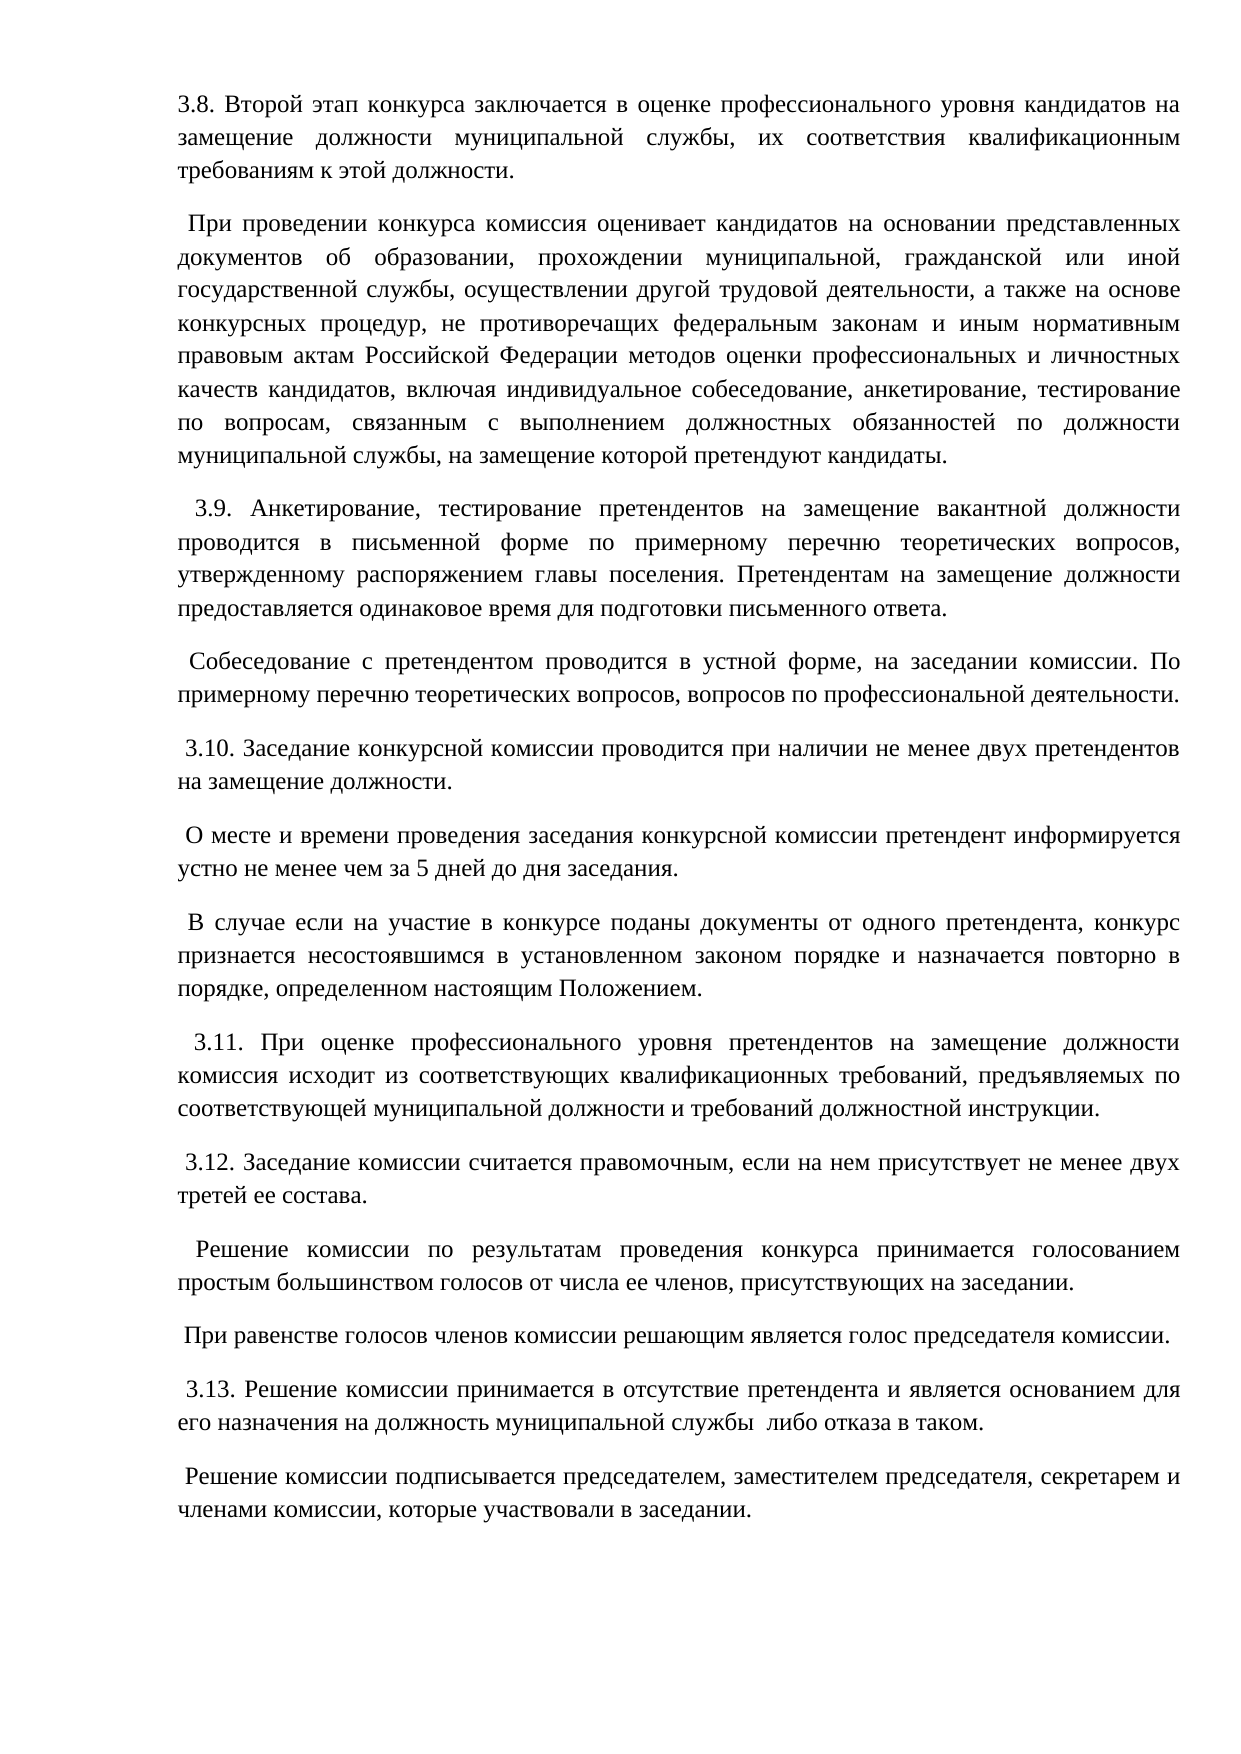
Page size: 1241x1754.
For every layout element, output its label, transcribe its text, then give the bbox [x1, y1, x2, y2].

text 3.11. При оценке профессионального уровня претендентов на замещение должности комиссия исходит из соответствующих квалификационных требований, предъявляемых по соответствующей муниципальной должности и требований должностной инструкции. [177, 1027, 1181, 1122]
text Решение комиссии по результатам проведения конкурса принимается голосованием простым большинством голосов от числа ее членов, присутствующих на заседании. [177, 1234, 1181, 1296]
text 3.8. Второй этап конкурса заключается в оценке профессионального уровня кандидатов на замещение должности муниципальной службы, их соответствия квалификационным требованиям к этой должности. [177, 89, 1181, 183]
text 3.9. Анкетирование, тестирование претендентов на замещение вакантной должности проводится в письменной форме по примерному перечню теоретических вопросов, утвержденному распоряжением главы поселения. Претендентам на замещение должности предоставляется одинаковое время для подготовки письменного ответа. [177, 493, 1181, 621]
text 3.13. Решение комиссии принимается в отсутствие претендента и является основанием для его назначения на должность муниципальной службы либо отказа в таком. [177, 1374, 1181, 1436]
text В случае если на участие в конкурсе поданы документы от одного претендента, конкурс признается несостоявшимся в установленном законом порядке и назначается повторно в порядке, определенном настоящим Положением. [177, 907, 1181, 1002]
text 3.10. Заседание конкурсной комиссии проводится при наличии не менее двух претендентов на замещение должности. [177, 733, 1181, 795]
text Собеседование с претендентом проводится в устной форме, на заседании комиссии. По примерному перечню теоретических вопросов, вопросов по профессиональной деятельности. [177, 646, 1181, 708]
text При проведении конкурса комиссия оценивает кандидатов на основании представленных документов об образовании, прохождении муниципальной, гражданской или иной государственной службы, осуществлении другой трудовой деятельности, а также на основе конкурсных процедур, не противоречащих федеральным законам и иным нормативным правовым актам Российской Федерации методов оценки профессиональных и личностных качеств кандидатов, включая индивидуальное собеседование, анкетирование, тестирование по вопросам, связанным с выполнением должностных обязанностей по должности муниципальной службы, на замещение которой претендуют кандидаты. [177, 208, 1181, 468]
text При равенстве голосов членов комиссии решающим является голос председателя комиссии. [177, 1321, 1181, 1349]
text Решение комиссии подписывается председателем, заместителем председателя, секретарем и членами комиссии, которые участвовали в заседании. [177, 1461, 1181, 1523]
text 3.12. Заседание комиссии считается правомочным, если на нем присутствует не менее двух третей ее состава. [177, 1147, 1181, 1209]
text О месте и времени проведения заседания конкурсной комиссии претендент информируется устно не менее чем за 5 дней до дня заседания. [177, 820, 1181, 882]
